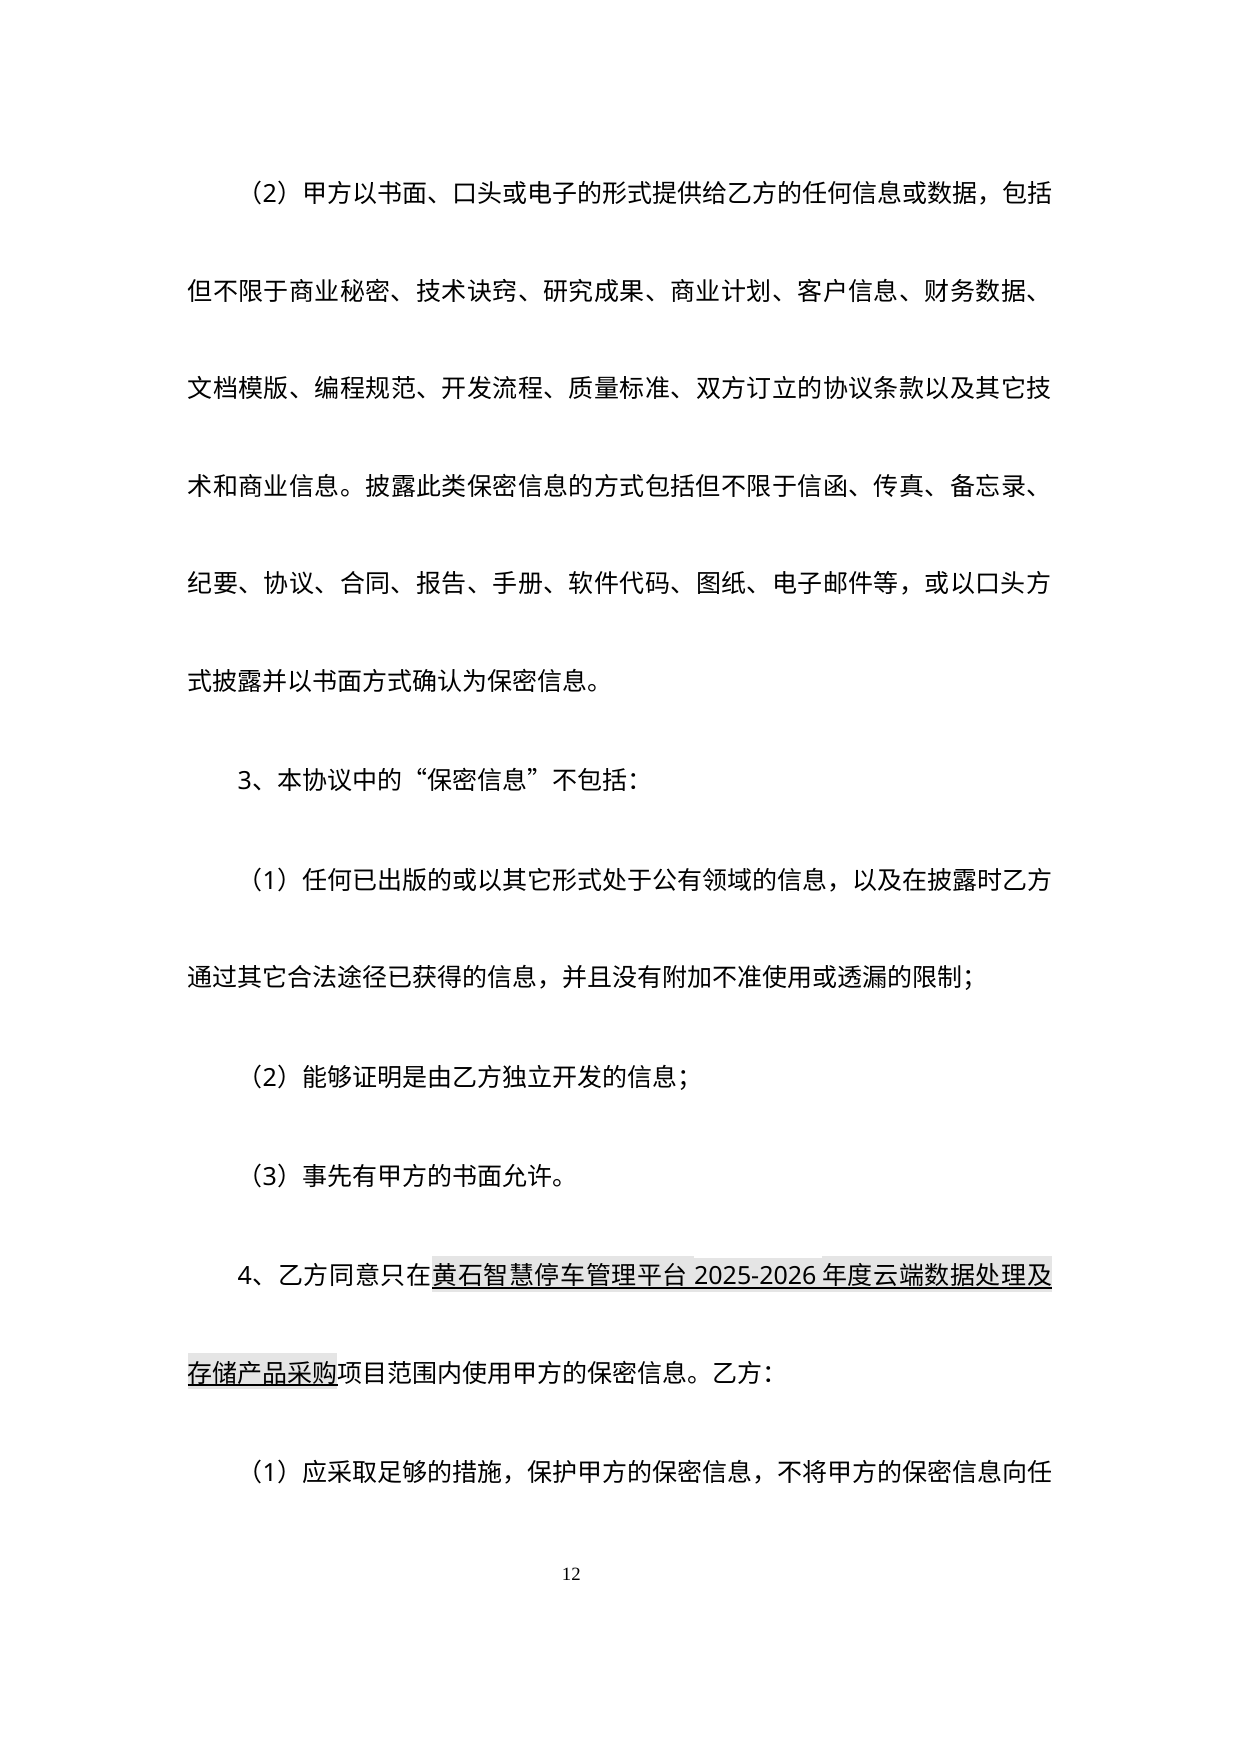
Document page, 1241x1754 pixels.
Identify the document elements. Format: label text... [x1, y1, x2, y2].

text （2）能够证明是由乙方独立开发的信息； [187, 1043, 1053, 1108]
text （1）任何已出版的或以其它形式处于公有领域的信息，以及在披露时乙方通过其它合法途径已获得的信息，并且没有附加不准使用或透漏的限制； [187, 846, 1053, 1008]
text （2）甲方以书面、口头或电子的形式提供给乙方的任何信息或数据，包括但不限于商业秘密、技术诀窍、研究成果、商业计划、客户信息、财务数据、文档模版、编程规范、开发流程、质量标准、双方订立的协议条款以及其它技术和商业信息。披露此类保密信息的方式包括但不限于信函、传真、备忘录、纪要、协议、合同、报告、手册、软件代码、图纸、电子邮件等，或以口头方式披露并以书面方式确认为保密信息。 [187, 159, 1053, 712]
text （3）事先有甲方的书面允许。 [187, 1142, 1053, 1207]
text 4、乙方同意只在黄石智慧停车管理平台2025-2026年度云端数据处理及存储产品采购项目范围内使用甲方的保密信息。乙方： [187, 1241, 1053, 1404]
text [187, 1438, 1053, 1503]
text 3、本协议中的“保密信息”不包括： [187, 746, 1053, 811]
